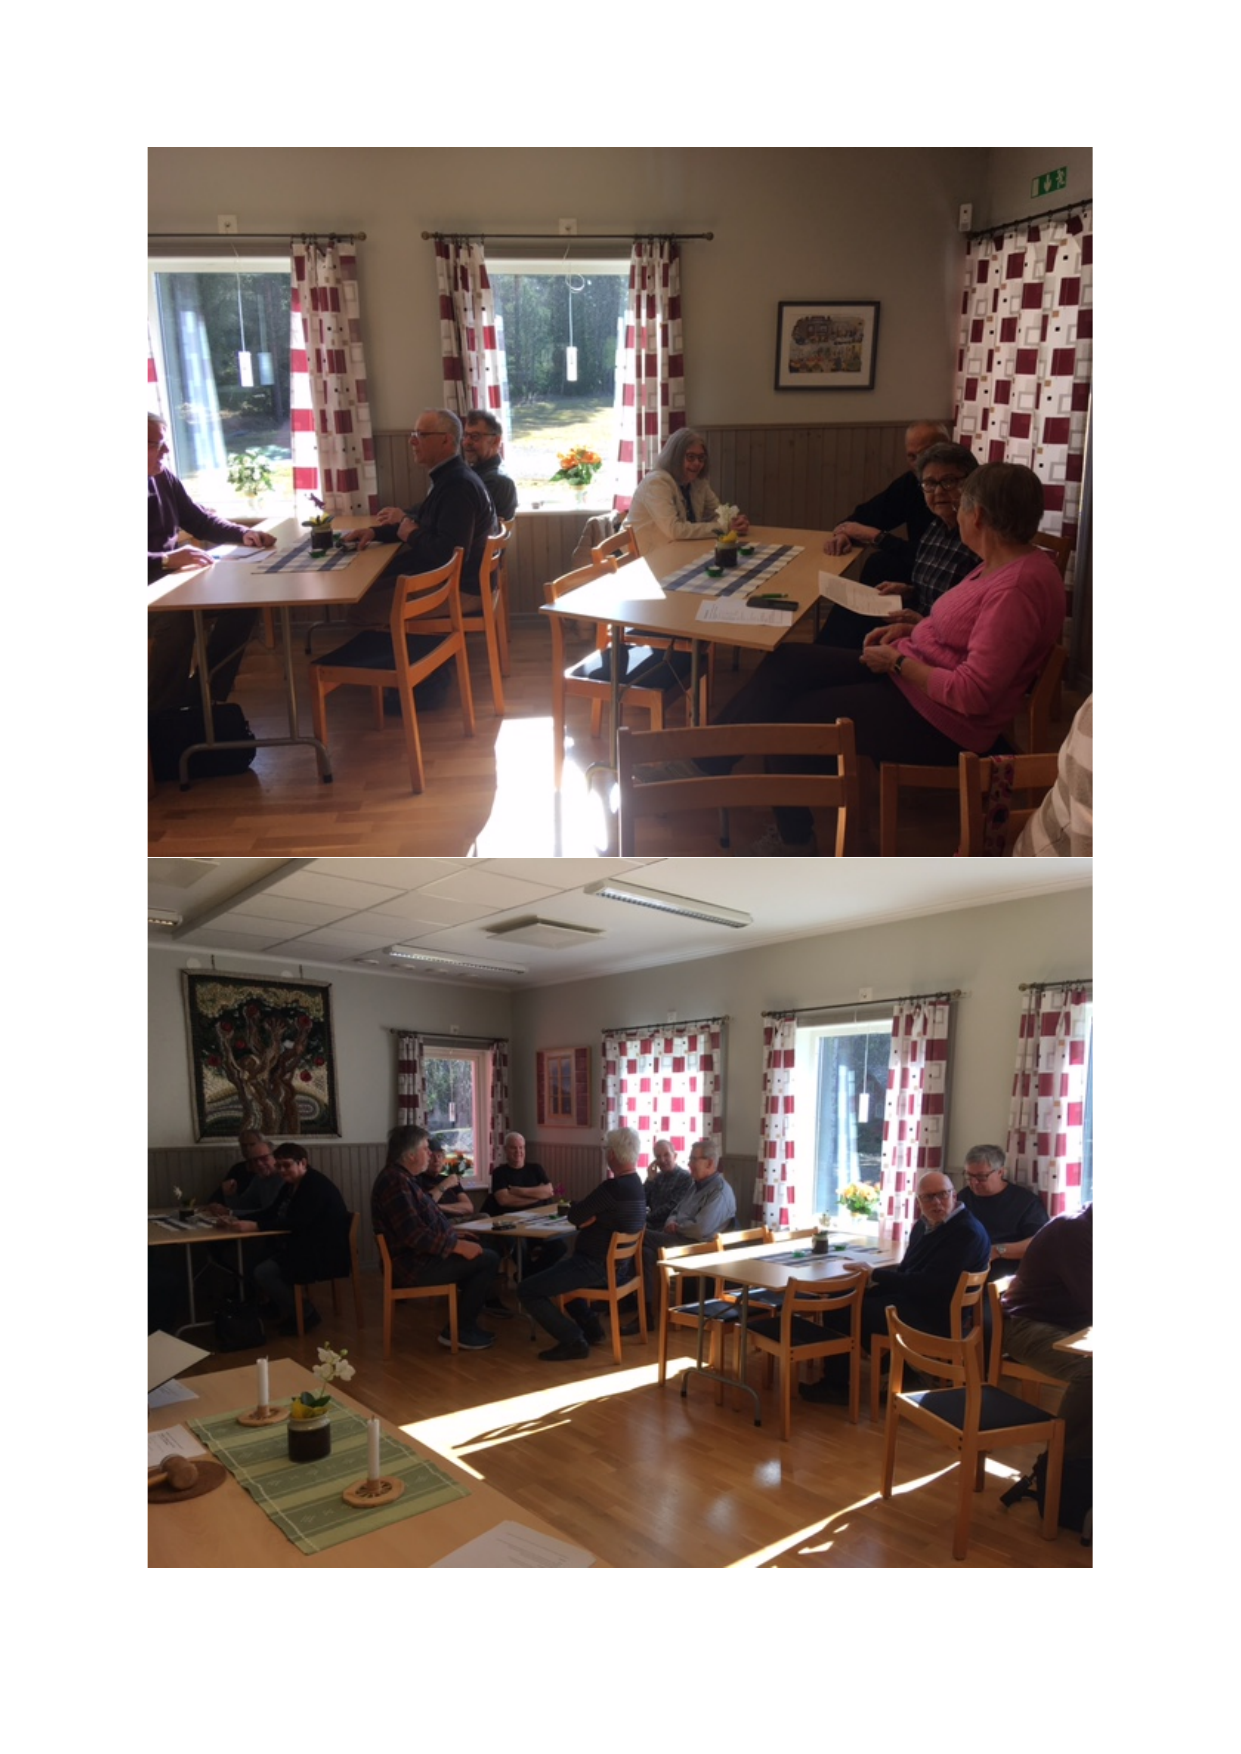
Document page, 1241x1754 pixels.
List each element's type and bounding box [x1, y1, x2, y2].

picture [147, 858, 1093, 1568]
picture [147, 147, 1093, 857]
